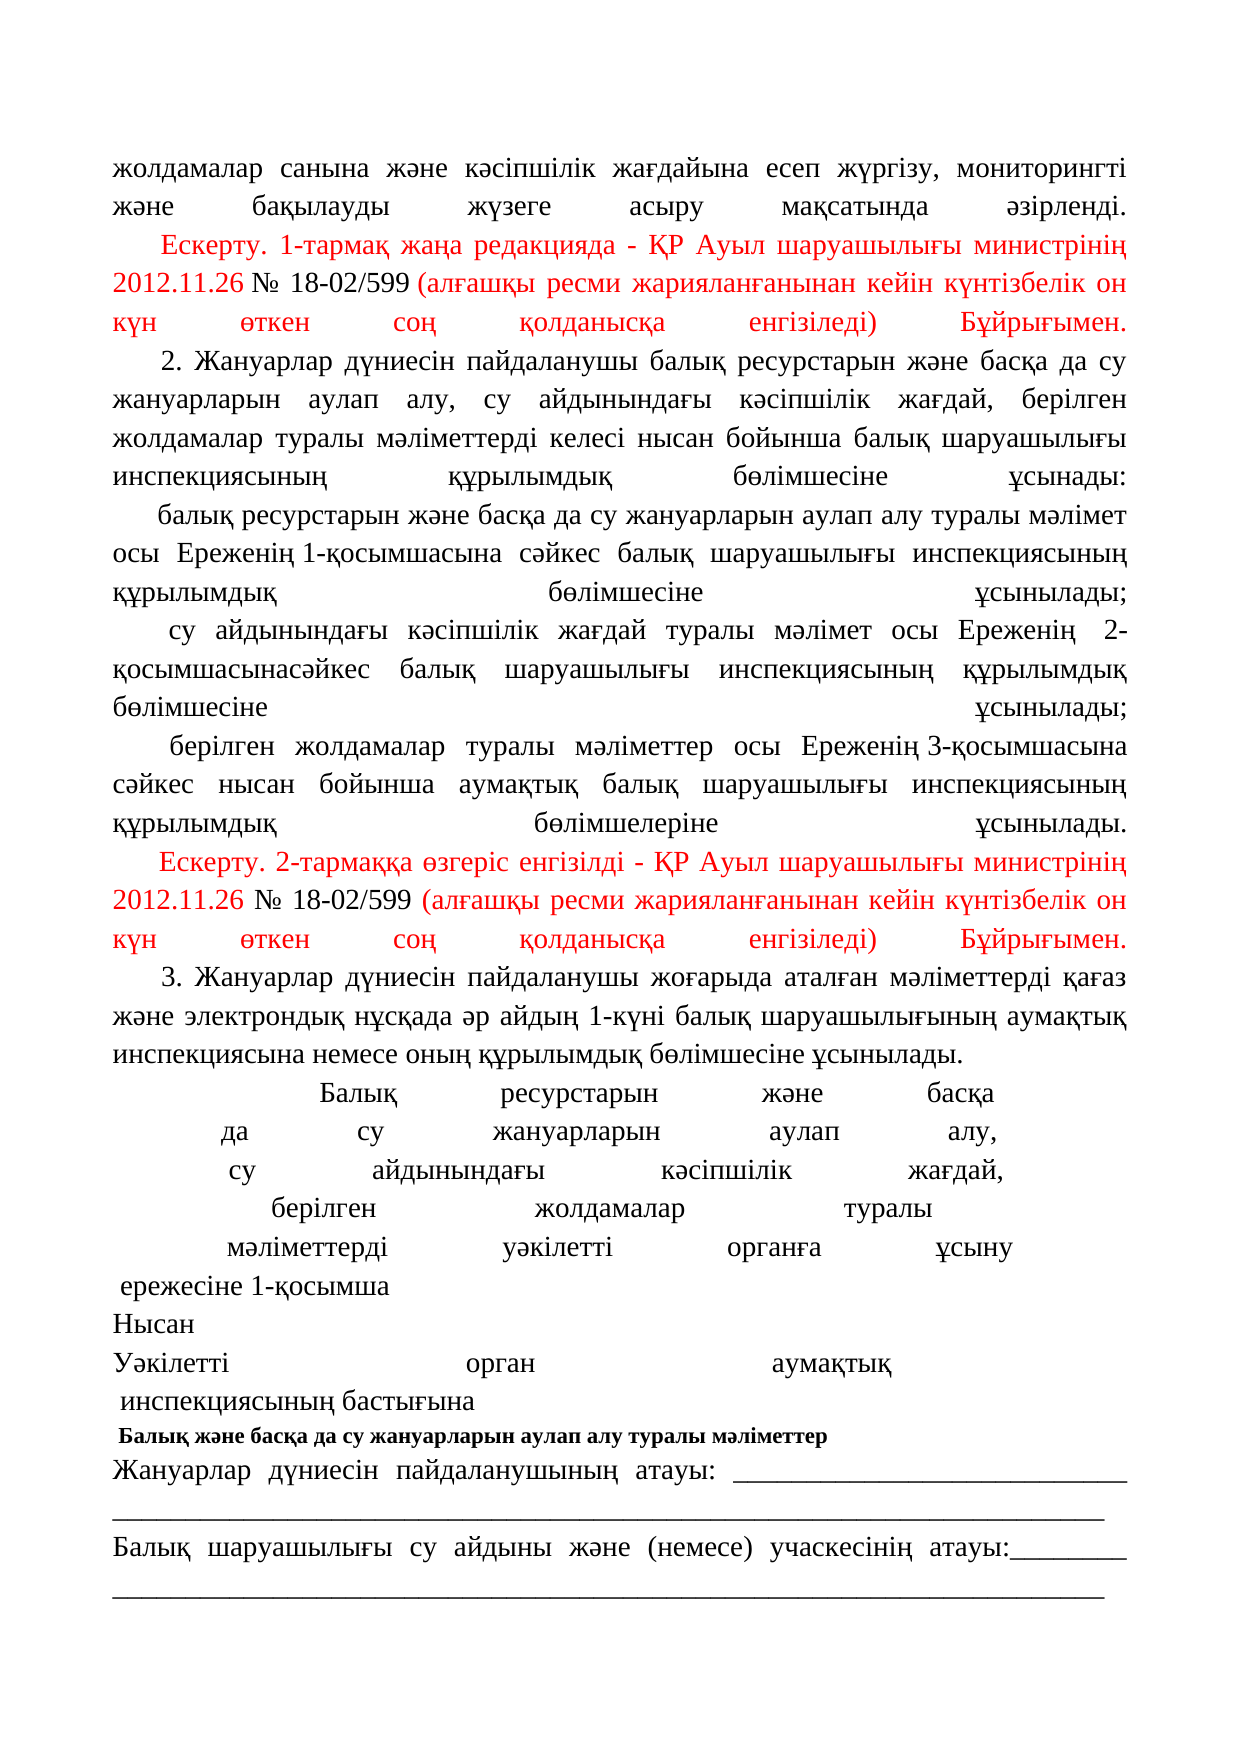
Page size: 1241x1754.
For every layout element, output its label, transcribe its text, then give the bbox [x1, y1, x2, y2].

text Жануарлар дүниесін пайдаланушының атауы: ___________________________ ____________________________________________________________________ [112, 1452, 1128, 1524]
text Балық ресурстарын және басқа да су жануарларын аулап алу, су айдынындағы кәсіпшілік жағдай, берілген жолдамалар туралы мәліметтерді уәкілетті органға ұсыну ережесіне 1-қосымша [112, 1075, 1128, 1301]
text Уәкілетті орган аумақтық инспекциясының бастығына [112, 1345, 1128, 1417]
text Балық және басқа да су жануарларын аулап алу туралы мәліметтер [112, 1422, 1128, 1448]
text Балық шаруашылығы су айдыны және (немесе) учаскесінің атауы:________ ____________________________________________________________________ [112, 1529, 1128, 1601]
text Нысан [112, 1306, 1128, 1340]
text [112, 150, 1128, 1070]
